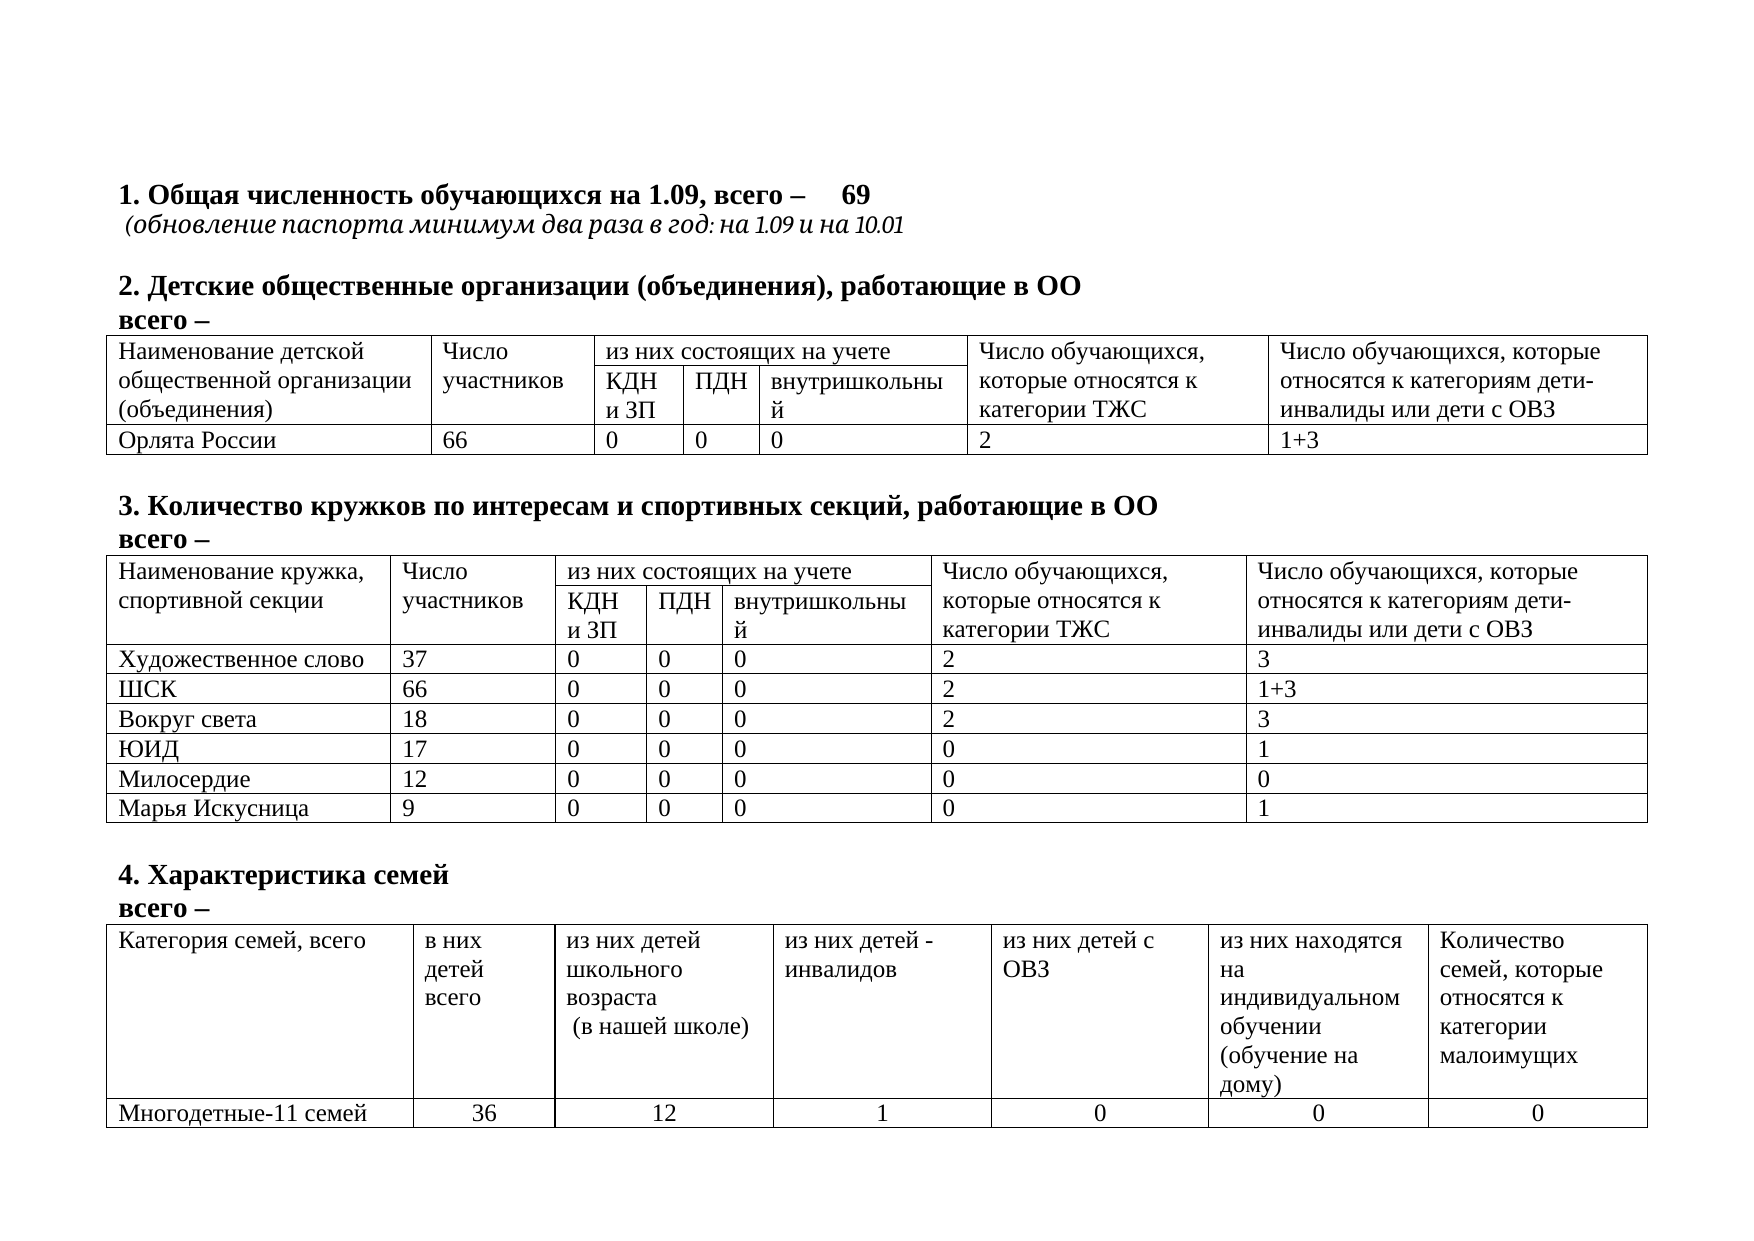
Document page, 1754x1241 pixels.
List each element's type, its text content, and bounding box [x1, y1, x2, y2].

text 1. Общая численность обучающихся на 1.09, всего – 69 [118, 177, 1636, 211]
table_header из них детей с ОВЗ [992, 925, 1208, 1097]
table_cell Орлята России [107, 425, 431, 453]
table_cell 18 [391, 704, 555, 733]
table_cell 2 [968, 425, 1268, 453]
table_cell 0 [647, 674, 722, 703]
text (обновление паспорта минимум два раза в год: на 1.09 и на 10.01 [118, 211, 1636, 239]
table_cell ШСК [107, 674, 390, 703]
table_cell 0 [760, 425, 967, 453]
table_header Число обучающихся, которые относятся к категориям дети-инвалиды или дети с ОВЗ [1269, 336, 1647, 424]
table_cell 0 [647, 794, 722, 822]
table_cell 9 [391, 794, 555, 822]
table_cell 0 [556, 674, 646, 703]
table_header Число обучающихся, которые относятся к категории ТЖС [968, 336, 1268, 424]
table_cell 0 [556, 704, 646, 733]
table_cell внутришкольный [760, 366, 967, 424]
table_cell 1 [1247, 734, 1647, 763]
table_cell КДН и ЗП [595, 366, 683, 424]
table_cell 0 [595, 425, 683, 453]
table_header Число участников [391, 556, 555, 643]
table_cell 0 [723, 794, 931, 822]
text 2. Детские общественные организации (объединения), работающие в ОО [118, 268, 1636, 302]
table_cell 36 [414, 1099, 554, 1127]
table_cell 1 [1247, 794, 1647, 822]
table_cell 0 [684, 425, 759, 453]
table_cell ЮИД [107, 734, 390, 763]
table_cell 0 [932, 734, 1246, 763]
table_cell 2 [932, 704, 1246, 733]
table_cell 2 [932, 645, 1246, 673]
table_cell 1+3 [1247, 674, 1647, 703]
table_cell 0 [647, 764, 722, 792]
table_cell Вокруг света [107, 704, 390, 733]
table_cell 0 [556, 645, 646, 673]
text всего – [118, 890, 1636, 924]
table_header Число обучающихся, которые относятся к категории ТЖС [932, 556, 1246, 643]
table_cell 0 [723, 674, 931, 703]
table_cell 0 [556, 764, 646, 792]
table_cell 12 [391, 764, 555, 792]
table_header из них находятся на индивидуальном обучении (обучение на дому) [1209, 925, 1428, 1097]
table_cell Марья Искусница [107, 794, 390, 822]
table_header из них состоящих на учете [595, 336, 967, 365]
table_cell 0 [932, 794, 1246, 822]
table_cell 66 [432, 425, 594, 453]
table_header в них детей всего [414, 925, 554, 1097]
table_header из них состоящих на учете [556, 556, 931, 585]
table_cell 0 [723, 645, 931, 673]
table_cell 2 [932, 674, 1246, 703]
table_cell 0 [932, 764, 1246, 792]
table_cell 17 [391, 734, 555, 763]
table_cell 3 [1247, 704, 1647, 733]
table_cell Многодетные-11 семей [107, 1099, 413, 1127]
table_cell 1 [774, 1099, 991, 1127]
table_cell 0 [1247, 764, 1647, 792]
text 4. Характеристика семей [118, 857, 1636, 890]
table_header Наименование кружка, спортивной секции [107, 556, 390, 643]
table_cell 0 [992, 1099, 1208, 1127]
table_cell Милосердие [107, 764, 390, 792]
table_cell 1+3 [1269, 425, 1647, 453]
table_header Количество семей, которые относятся к категории малоимущих [1429, 925, 1647, 1097]
table_cell 66 [391, 674, 555, 703]
table_cell Художественное слово [107, 645, 390, 673]
table_cell 12 [556, 1099, 773, 1127]
table_cell 3 [1247, 645, 1647, 673]
text всего – [118, 522, 1636, 555]
table_header Наименование детской общественной организации (объединения) [107, 336, 431, 424]
table_cell ПДН [647, 586, 722, 643]
table_cell 0 [1209, 1099, 1428, 1127]
table_cell 0 [647, 704, 722, 733]
table_header Категория семей, всего [107, 925, 413, 1097]
table_cell 37 [391, 645, 555, 673]
table_cell 0 [723, 764, 931, 792]
table_cell 0 [556, 794, 646, 822]
table_header Число обучающихся, которые относятся к категориям дети-инвалиды или дети с ОВЗ [1247, 556, 1647, 643]
table_cell 0 [723, 704, 931, 733]
table_cell внутришкольный [723, 586, 931, 643]
table_cell 0 [723, 734, 931, 763]
table_header из них детей школьного возраста (в нашей школе) [556, 925, 773, 1097]
table_cell 0 [647, 734, 722, 763]
text всего – [118, 302, 1636, 335]
table_header из них детей - инвалидов [774, 925, 991, 1097]
table_header Число участников [432, 336, 594, 424]
table_cell КДН и ЗП [556, 586, 646, 643]
table_cell ПДН [684, 366, 759, 424]
table_cell 0 [556, 734, 646, 763]
table_cell 0 [647, 645, 722, 673]
text 3. Количество кружков по интересам и спортивных секций, работающие в ОО [118, 488, 1636, 522]
table_cell 0 [1429, 1099, 1647, 1127]
